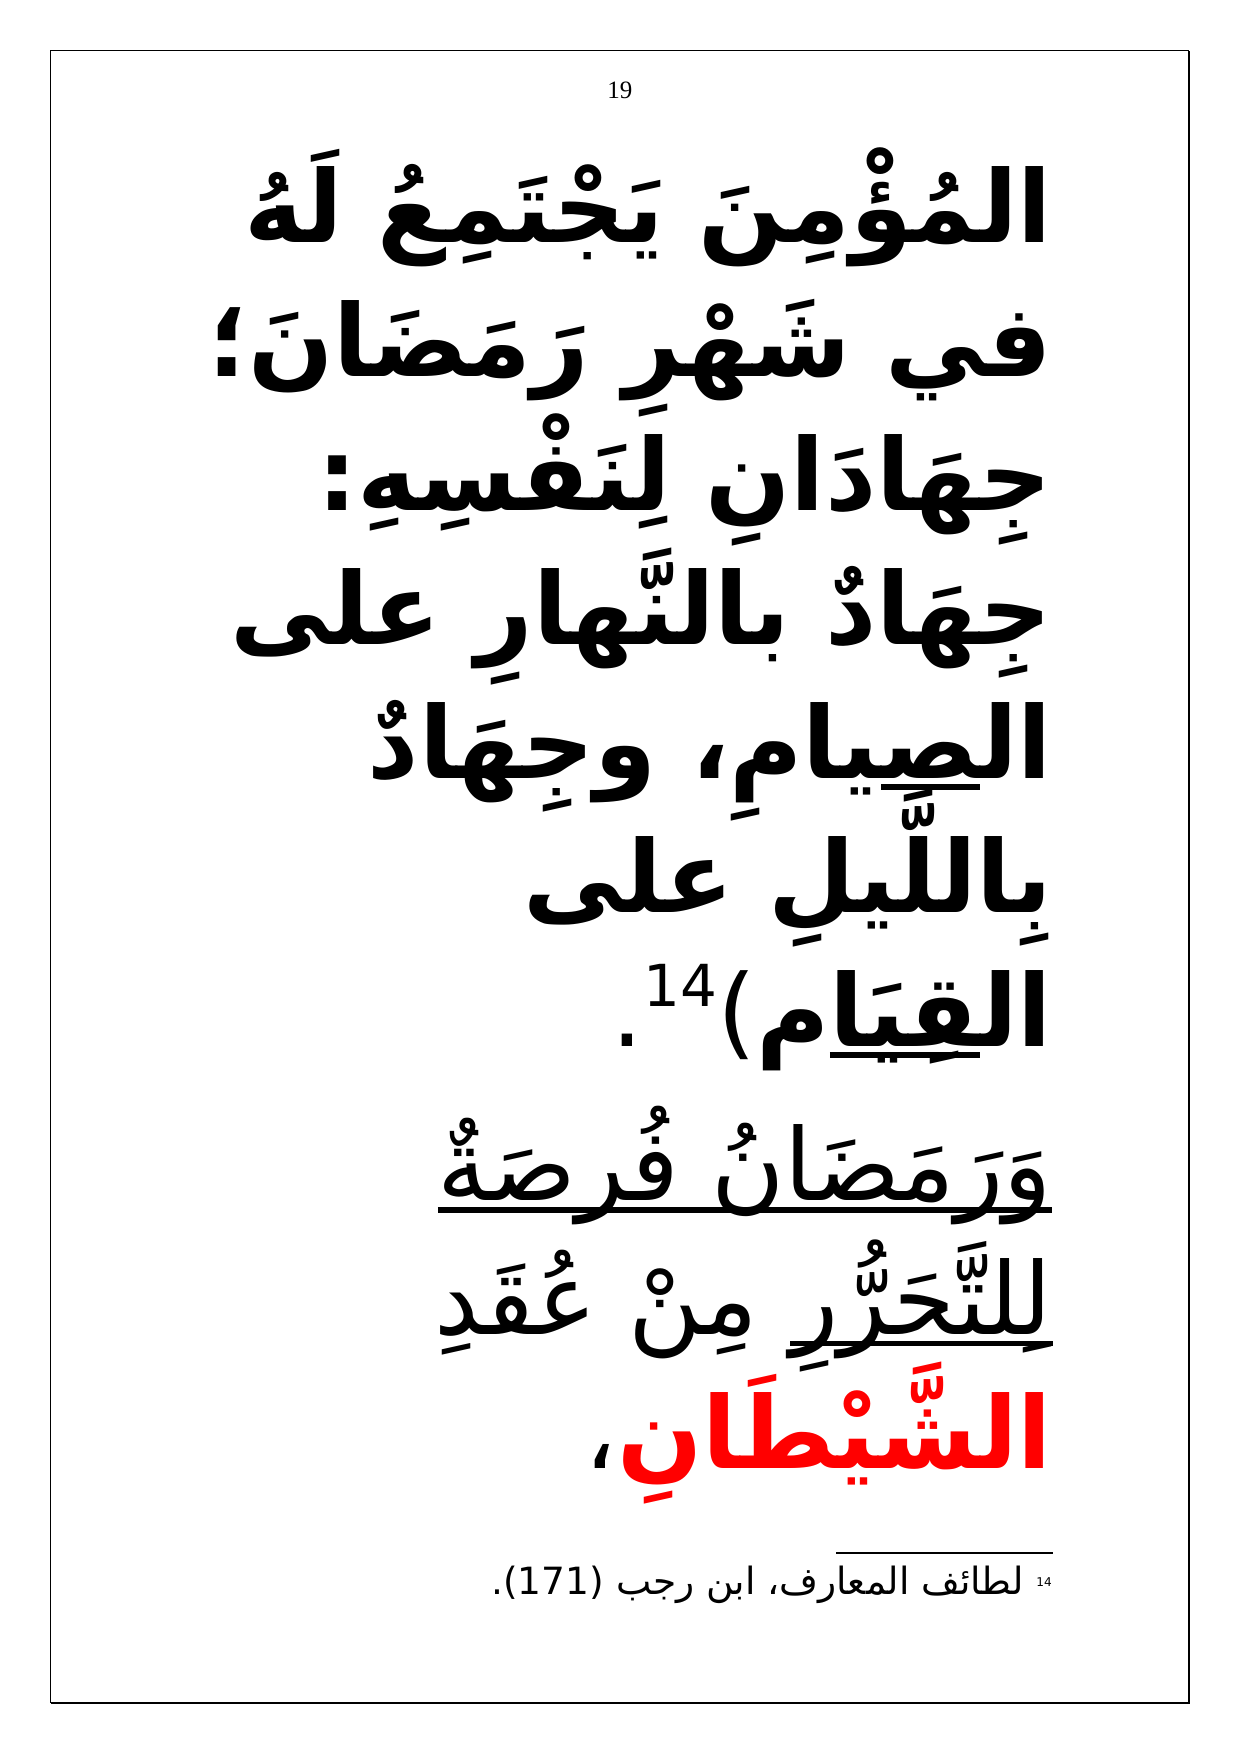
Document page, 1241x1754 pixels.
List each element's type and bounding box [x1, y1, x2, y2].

text [187, 150, 1052, 1069]
text [187, 1108, 1052, 1492]
